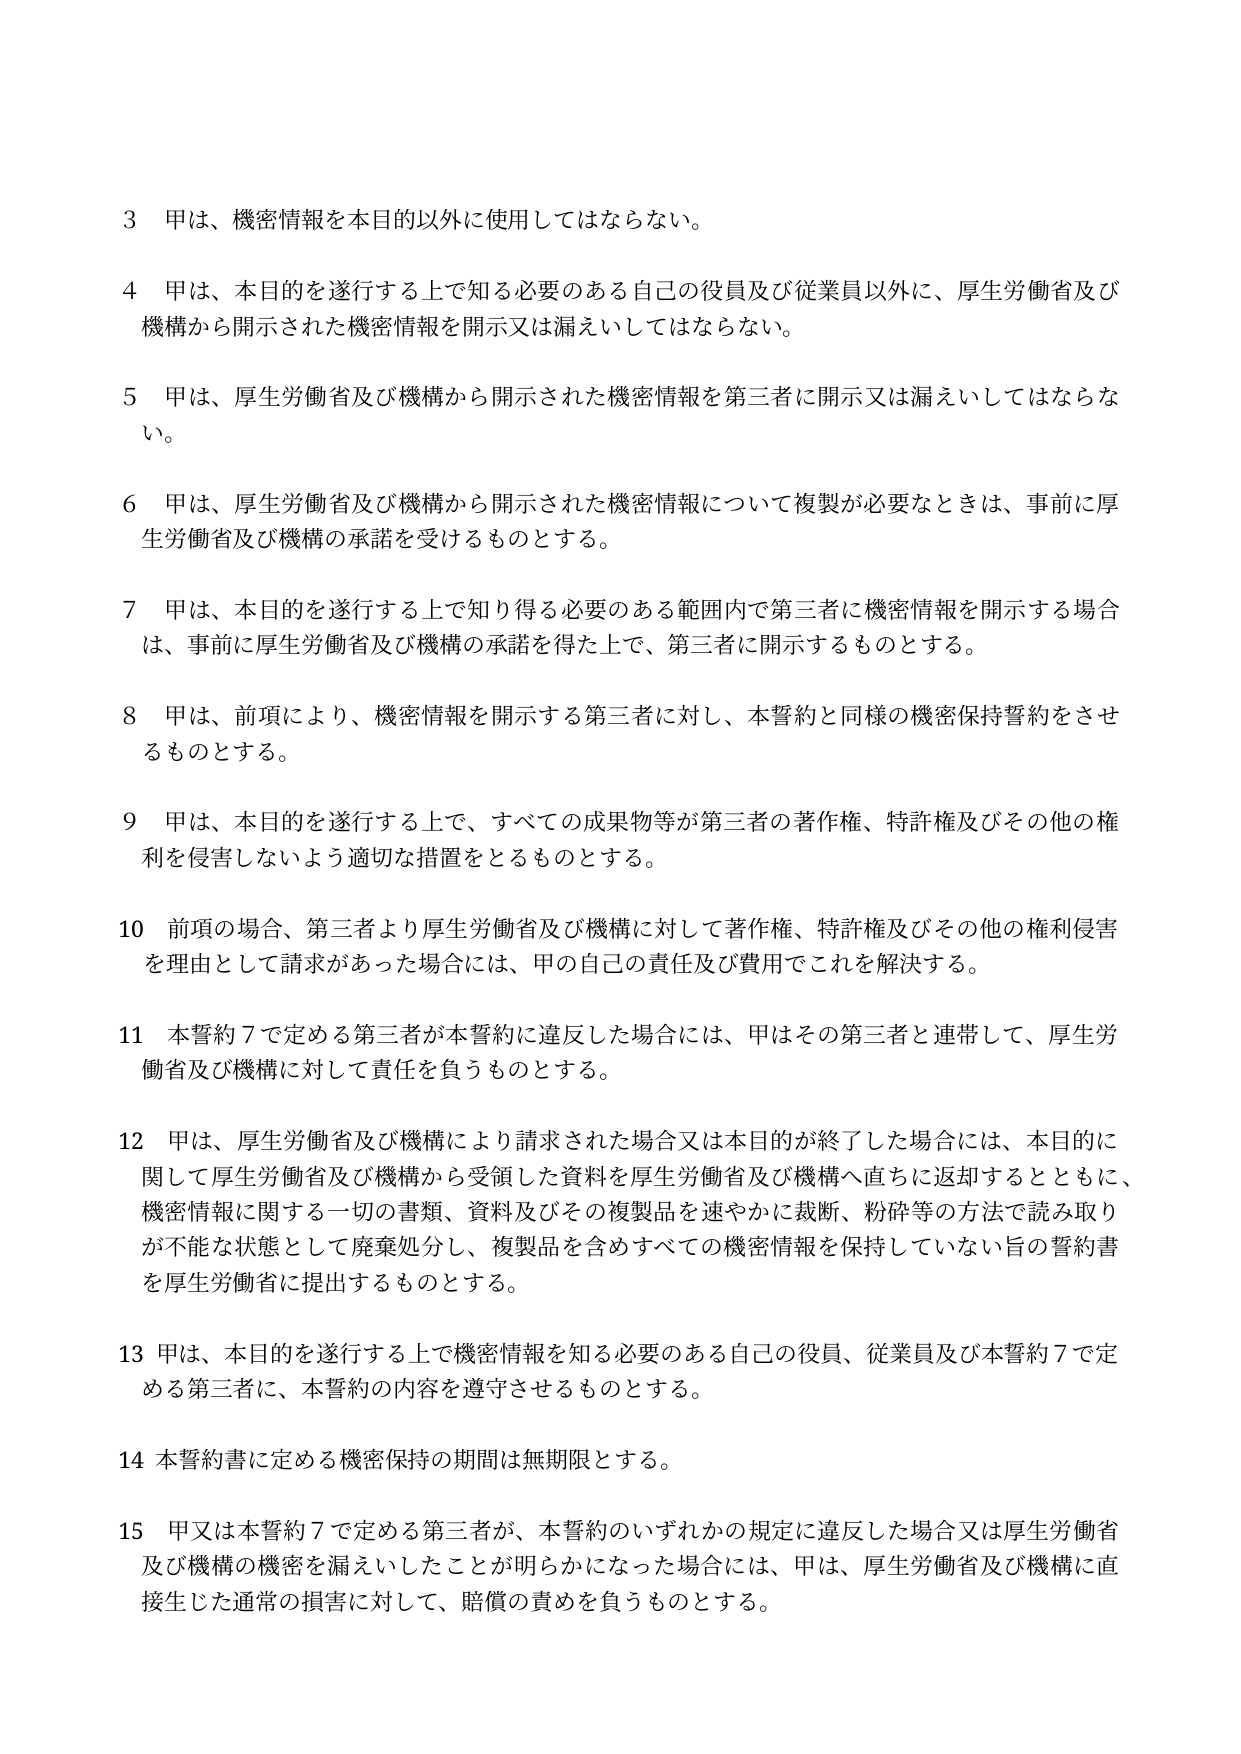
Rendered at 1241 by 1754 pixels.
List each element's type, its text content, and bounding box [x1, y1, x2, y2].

text ９ 甲は、本目的を遂行する上で、すべての成果物等が第三者の著作権、特許権及びその他の権利を侵害しないよう適切な措置をとるものとする。 [118, 803, 1122, 874]
text ５ 甲は、厚生労働省及び機構から開示された機密情報を第三者に開示又は漏えいしてはならない。 [118, 378, 1122, 449]
text 14 本誓約書に定める機密保持の期間は無期限とする。 [118, 1441, 1122, 1476]
text ７ 甲は、本目的を遂行する上で知り得る必要のある範囲内で第三者に機密情報を開示する場合は、事前に厚生労働省及び機構の承諾を得た上で、第三者に開示するものとする。 [118, 591, 1122, 662]
text 13 甲は、本目的を遂行する上で機密情報を知る必要のある自己の役員、従業員及び本誓約７で定める第三者に、本誓約の内容を遵守させるものとする。 [118, 1334, 1122, 1405]
text 12 甲は、厚生労働省及び機構により請求された場合又は本目的が終了した場合には、本目的に関して厚生労働省及び機構から受領した資料を厚生労働省及び機構へ直ちに返却するとともに、機密情報に関する一切の書類、資料及びその複製品を速やかに裁断、粉砕等の方法で読み取りが不能な状態として廃棄処分し、複製品を含めすべての機密情報を保持していない旨の誓約書を厚生労働省に提出するものとする。 [118, 1122, 1122, 1299]
text ３ 甲は、機密情報を本目的以外に使用してはならない。 [118, 201, 1122, 237]
text ８ 甲は、前項により、機密情報を開示する第三者に対し、本誓約と同様の機密保持誓約をさせるものとする。 [118, 697, 1122, 768]
text ６ 甲は、厚生労働省及び機構から開示された機密情報について複製が必要なときは、事前に厚生労働省及び機構の承諾を受けるものとする。 [118, 484, 1122, 555]
text 10 前項の場合、第三者より厚生労働省及び機構に対して著作権、特許権及びその他の権利侵害を理由として請求があった場合には、甲の自己の責任及び費用でこれを解決する。 [118, 909, 1122, 980]
text 15 甲又は本誓約７で定める第三者が、本誓約のいずれかの規定に違反した場合又は厚生労働省及び機構の機密を漏えいしたことが明らかになった場合には、甲は、厚生労働省及び機構に直接生じた通常の損害に対して、賠償の責めを負うものとする。 [118, 1512, 1122, 1618]
text ４ 甲は、本目的を遂行する上で知る必要のある自己の役員及び従業員以外に、厚生労働省及び機構から開示された機密情報を開示又は漏えいしてはならない。 [118, 272, 1122, 343]
text 11 本誓約７で定める第三者が本誓約に違反した場合には、甲はその第三者と連帯して、厚生労働省及び機構に対して責任を負うものとする。 [118, 1016, 1122, 1087]
